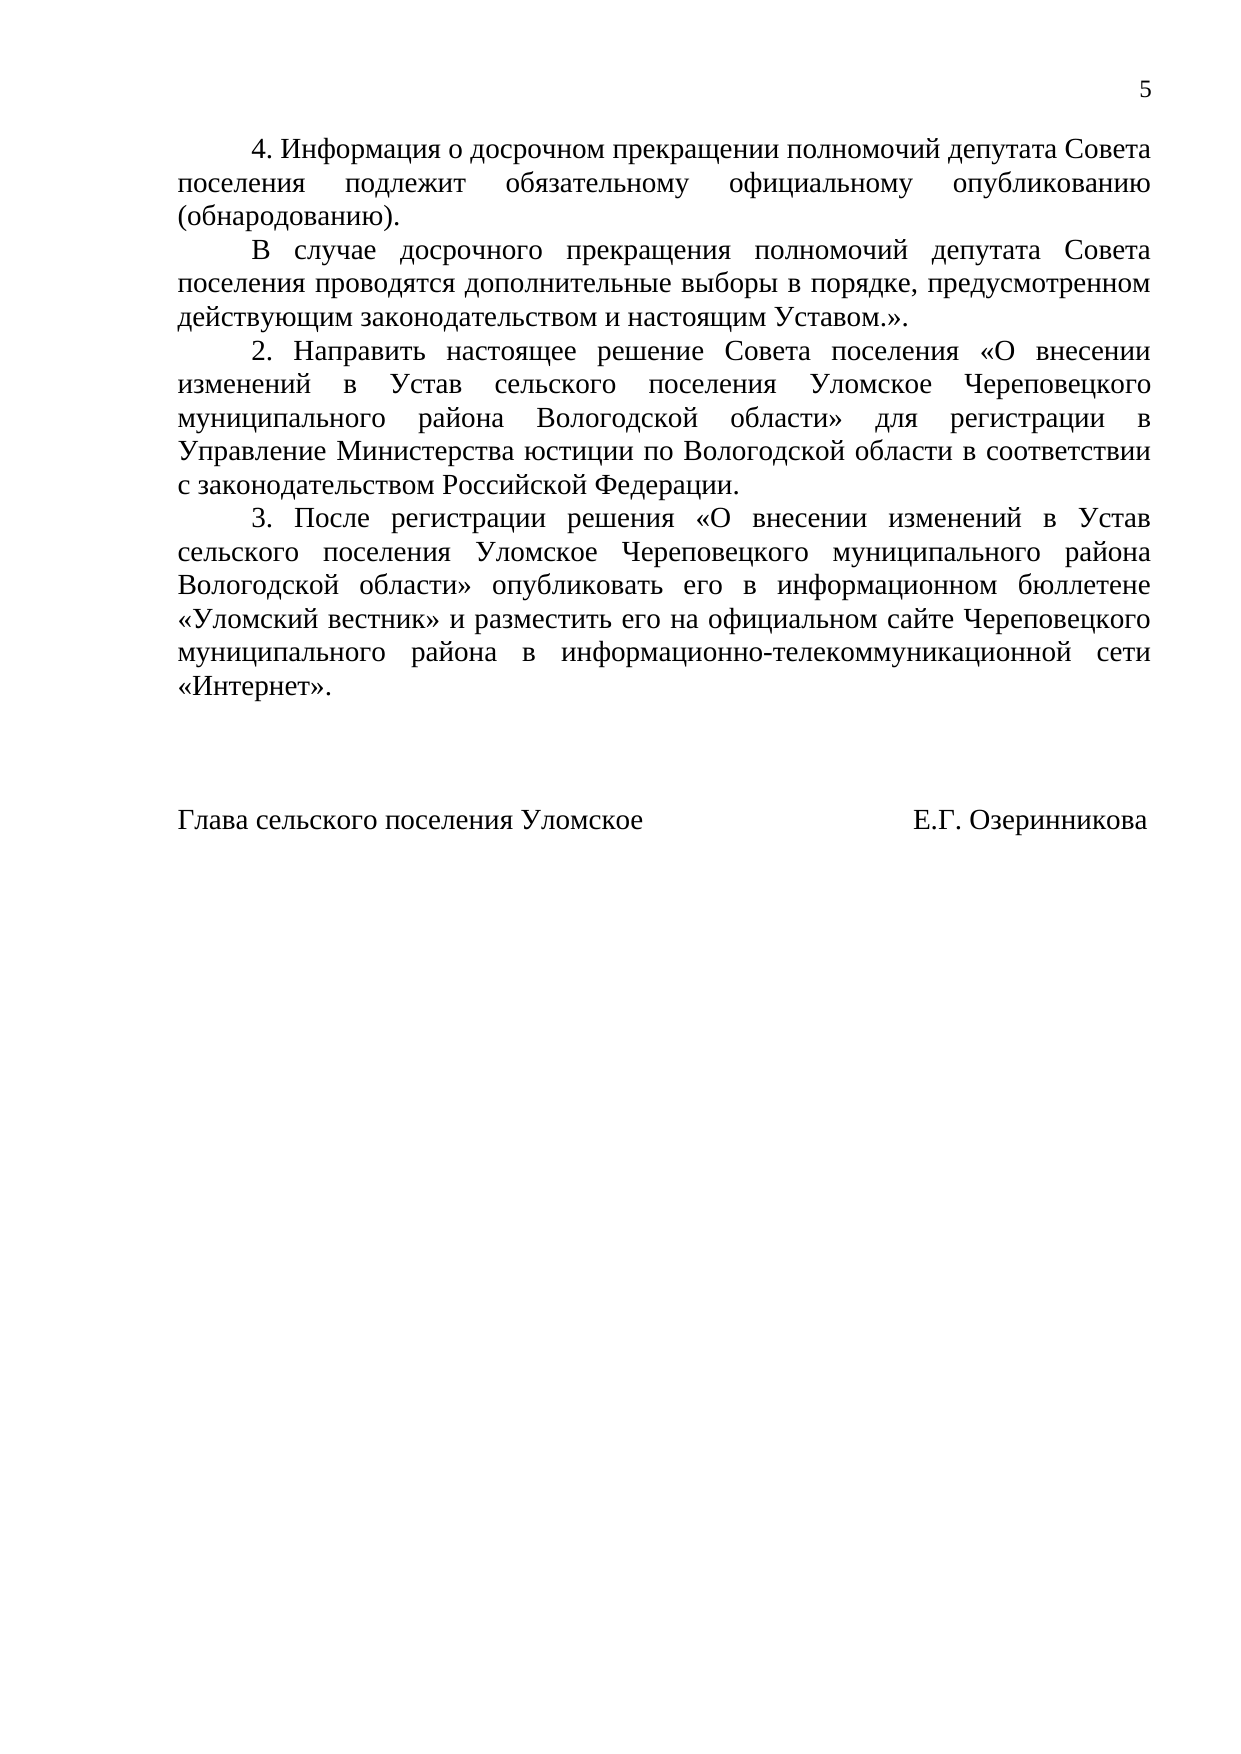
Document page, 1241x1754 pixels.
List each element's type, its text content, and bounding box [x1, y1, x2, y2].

text 4. Информация о досрочном прекращении полномочий депутата Совета поселения подлежит обязательному официальному опубликованию (обнародованию). [177, 131, 1152, 232]
text 2. Направить настоящее решение Совета поселения «О внесении изменений в Устав сельского поселения Уломское Череповецкого муниципального района Вологодской области» для регистрации в Управление Министерства юстиции по Вологодской области в соответствии с законодательством Российской Федерации. [177, 333, 1152, 500]
text 3. После регистрации решения «О внесении изменений в Устав сельского поселения Уломское Череповецкого муниципального района Вологодской области» опубликовать его в информационном бюллетене «Уломский вестник» и разместить его на официальном сайте Череповецкого муниципального района в информационно-телекоммуникационной сети «Интернет». [177, 500, 1152, 702]
text В случае досрочного прекращения полномочий депутата Совета поселения проводятся дополнительные выборы в порядке, предусмотренном действующим законодательством и настоящим Уставом.». [177, 232, 1152, 333]
text Глава сельского поселения Уломское Е.Г. Озеринникова [177, 802, 1152, 836]
